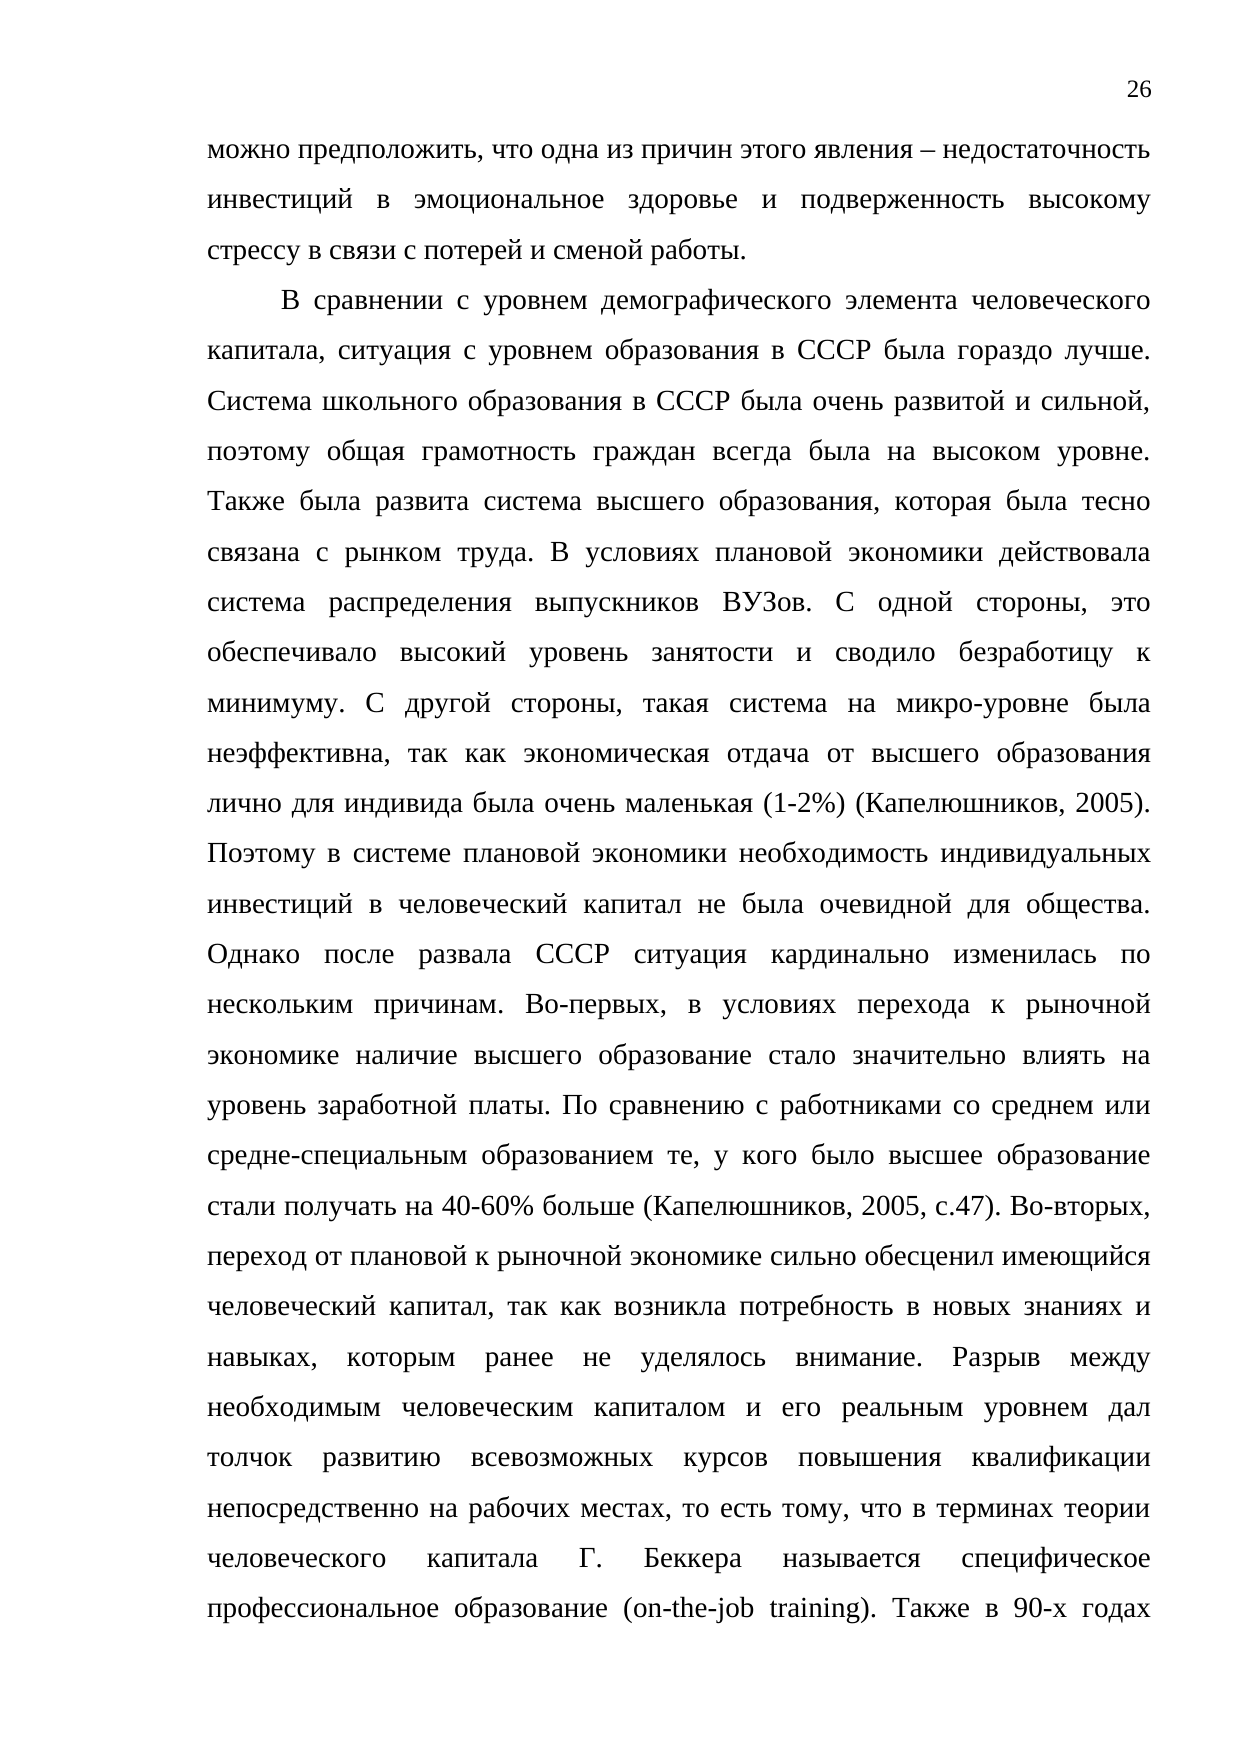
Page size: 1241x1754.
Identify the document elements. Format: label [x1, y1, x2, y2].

text [207, 131, 1152, 265]
text [207, 282, 1152, 1624]
